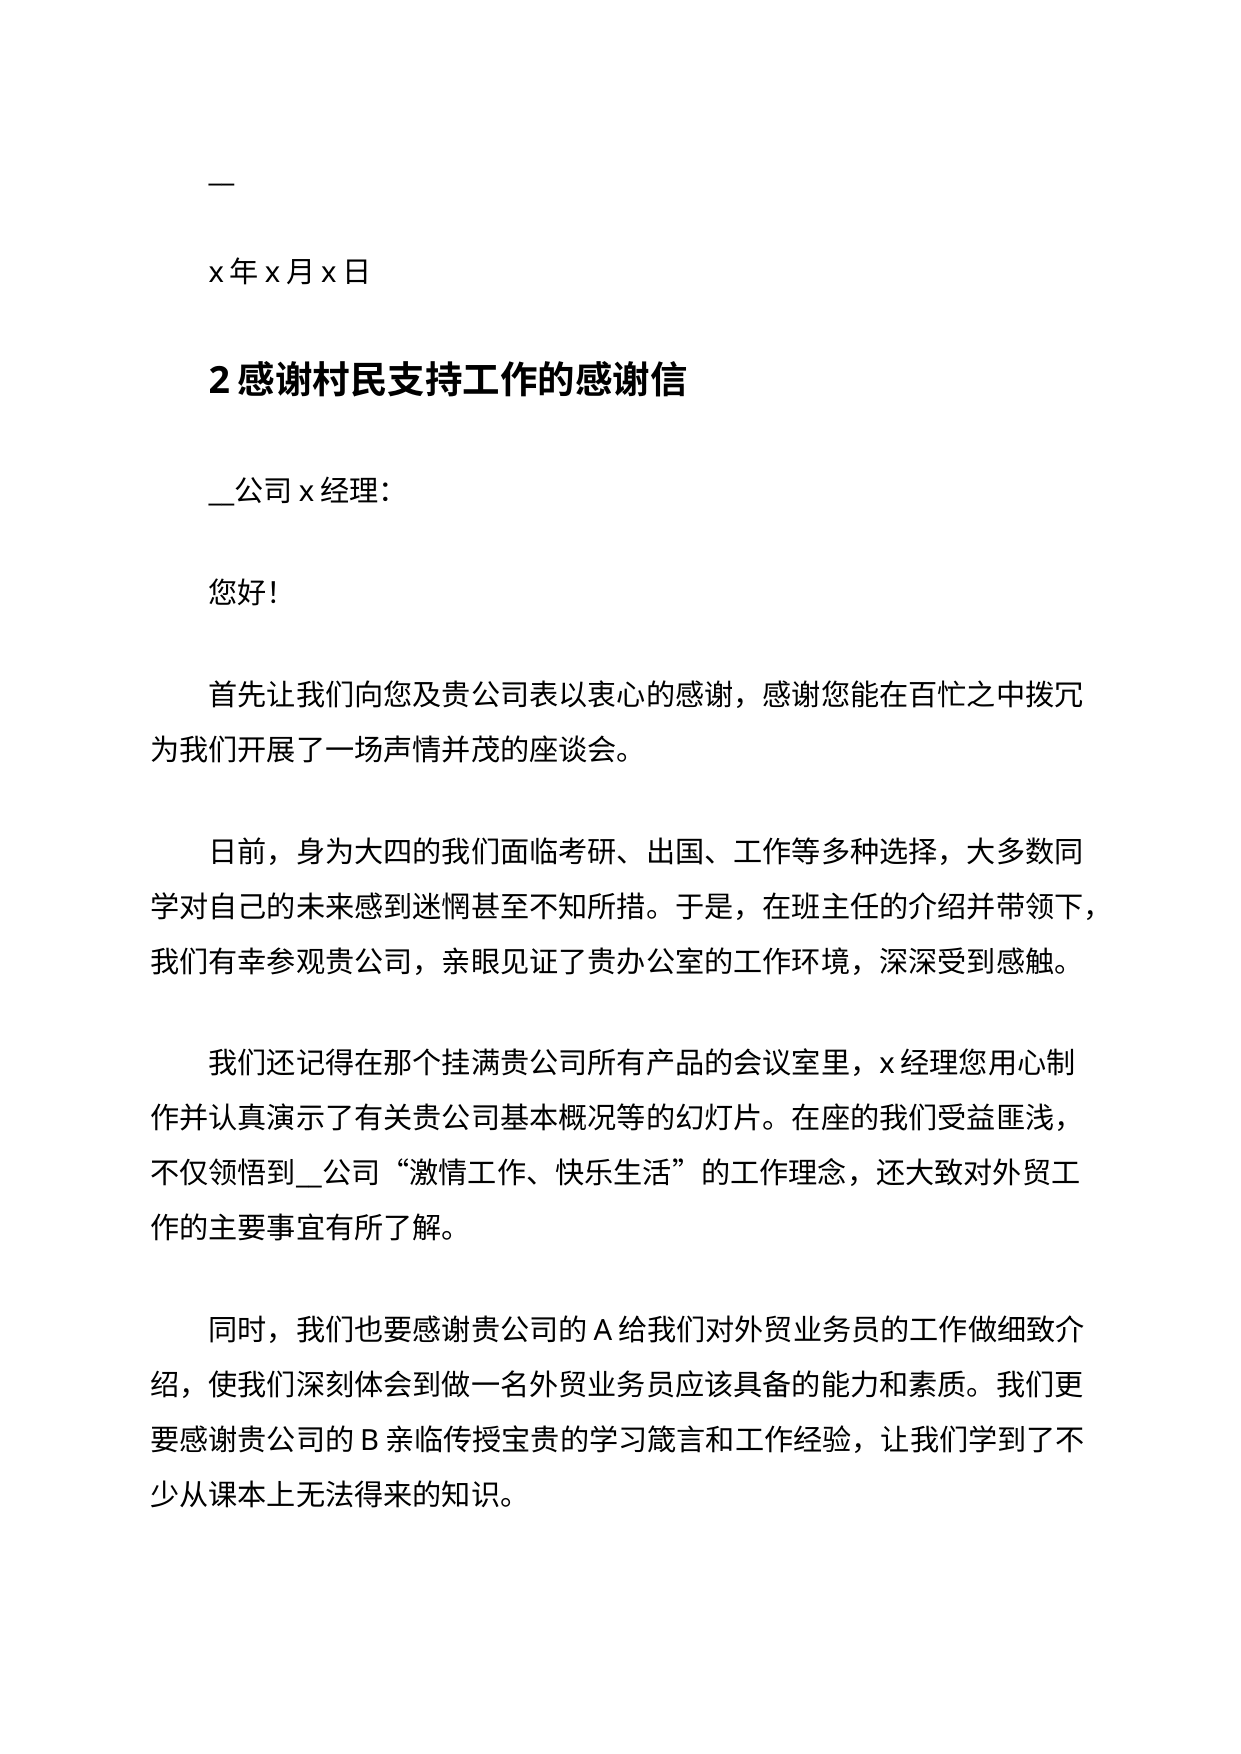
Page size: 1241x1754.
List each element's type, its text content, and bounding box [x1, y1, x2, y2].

text 2感谢村民支持工作的感谢信 [150, 350, 1090, 405]
text x年x月x日 [150, 248, 1090, 291]
text __ [150, 150, 1090, 190]
text 您好！ [150, 570, 1090, 612]
text 首先让我们向您及贵公司表以衷心的感谢，感谢您能在百忙之中拨冗为我们开展了一场声情并茂的座谈会。 [150, 672, 1090, 769]
text 同时，我们也要感谢贵公司的A给我们对外贸业务员的工作做细致介绍，使我们深刻体会到做一名外贸业务员应该具备的能力和素质。我们更要感谢贵公司的B亲临传授宝贵的学习箴言和工作经验，让我们学到了不少从课本上无法得来的知识。 [150, 1307, 1090, 1514]
text 日前，身为大四的我们面临考研、出国、工作等多种选择，大多数同学对自己的未来感到迷惘甚至不知所措。于是，在班主任的介绍并带领下，我们有幸参观贵公司，亲眼见证了贵办公室的工作环境，深深受到感触。 [150, 828, 1090, 981]
text 我们还记得在那个挂满贵公司所有产品的会议室里，x经理您用心制作并认真演示了有关贵公司基本概况等的幻灯片。在座的我们受益匪浅，不仅领悟到__公司“激情工作、快乐生活”的工作理念，还大致对外贸工作的主要事宜有所了解。 [150, 1040, 1090, 1247]
text __公司x经理： [150, 468, 1090, 510]
